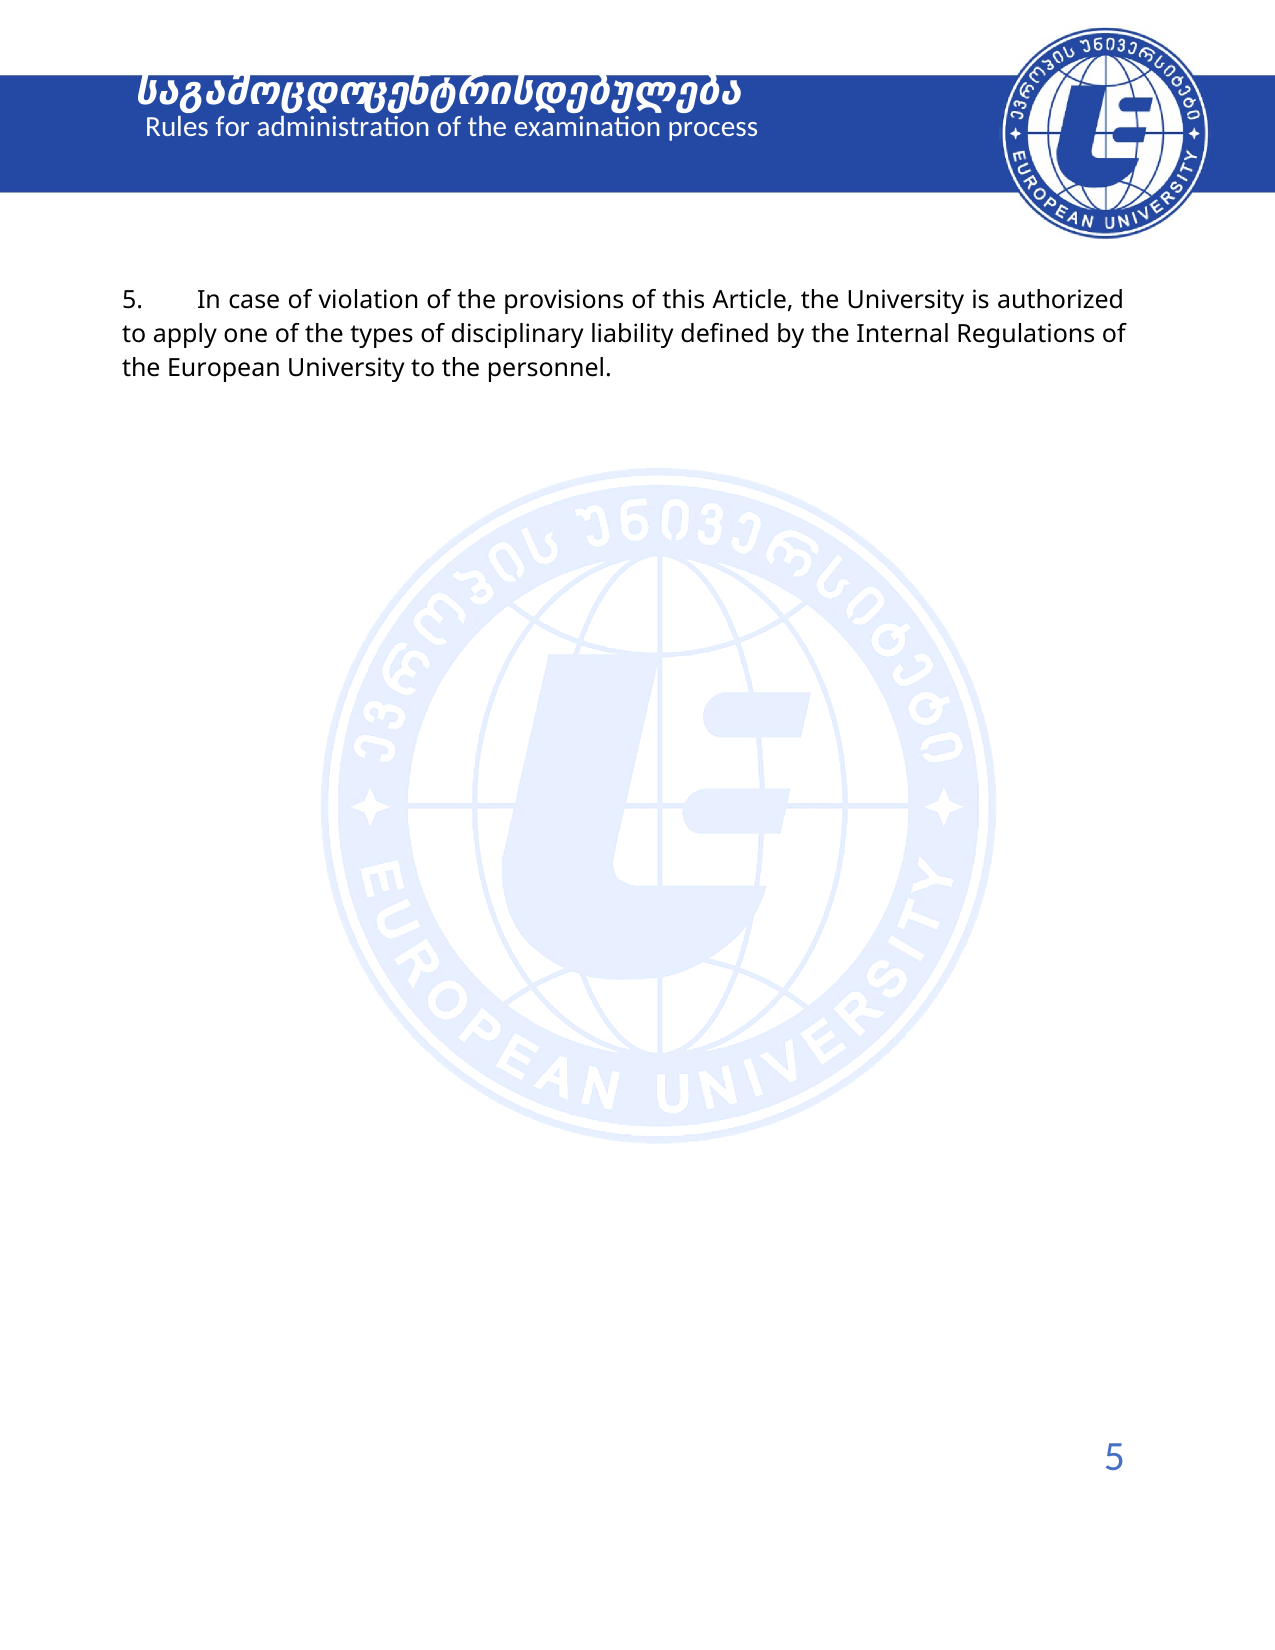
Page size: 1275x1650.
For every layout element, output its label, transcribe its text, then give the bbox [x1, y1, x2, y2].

picture [0, 430, 1109, 1191]
picture [0, 13, 1275, 253]
text 5. In case of violation of the provisions of this Article, the University is authorized to apply one of the types of disciplinary liability defined by the Internal Regulations of the European University to the personnel. [122, 282, 1126, 384]
